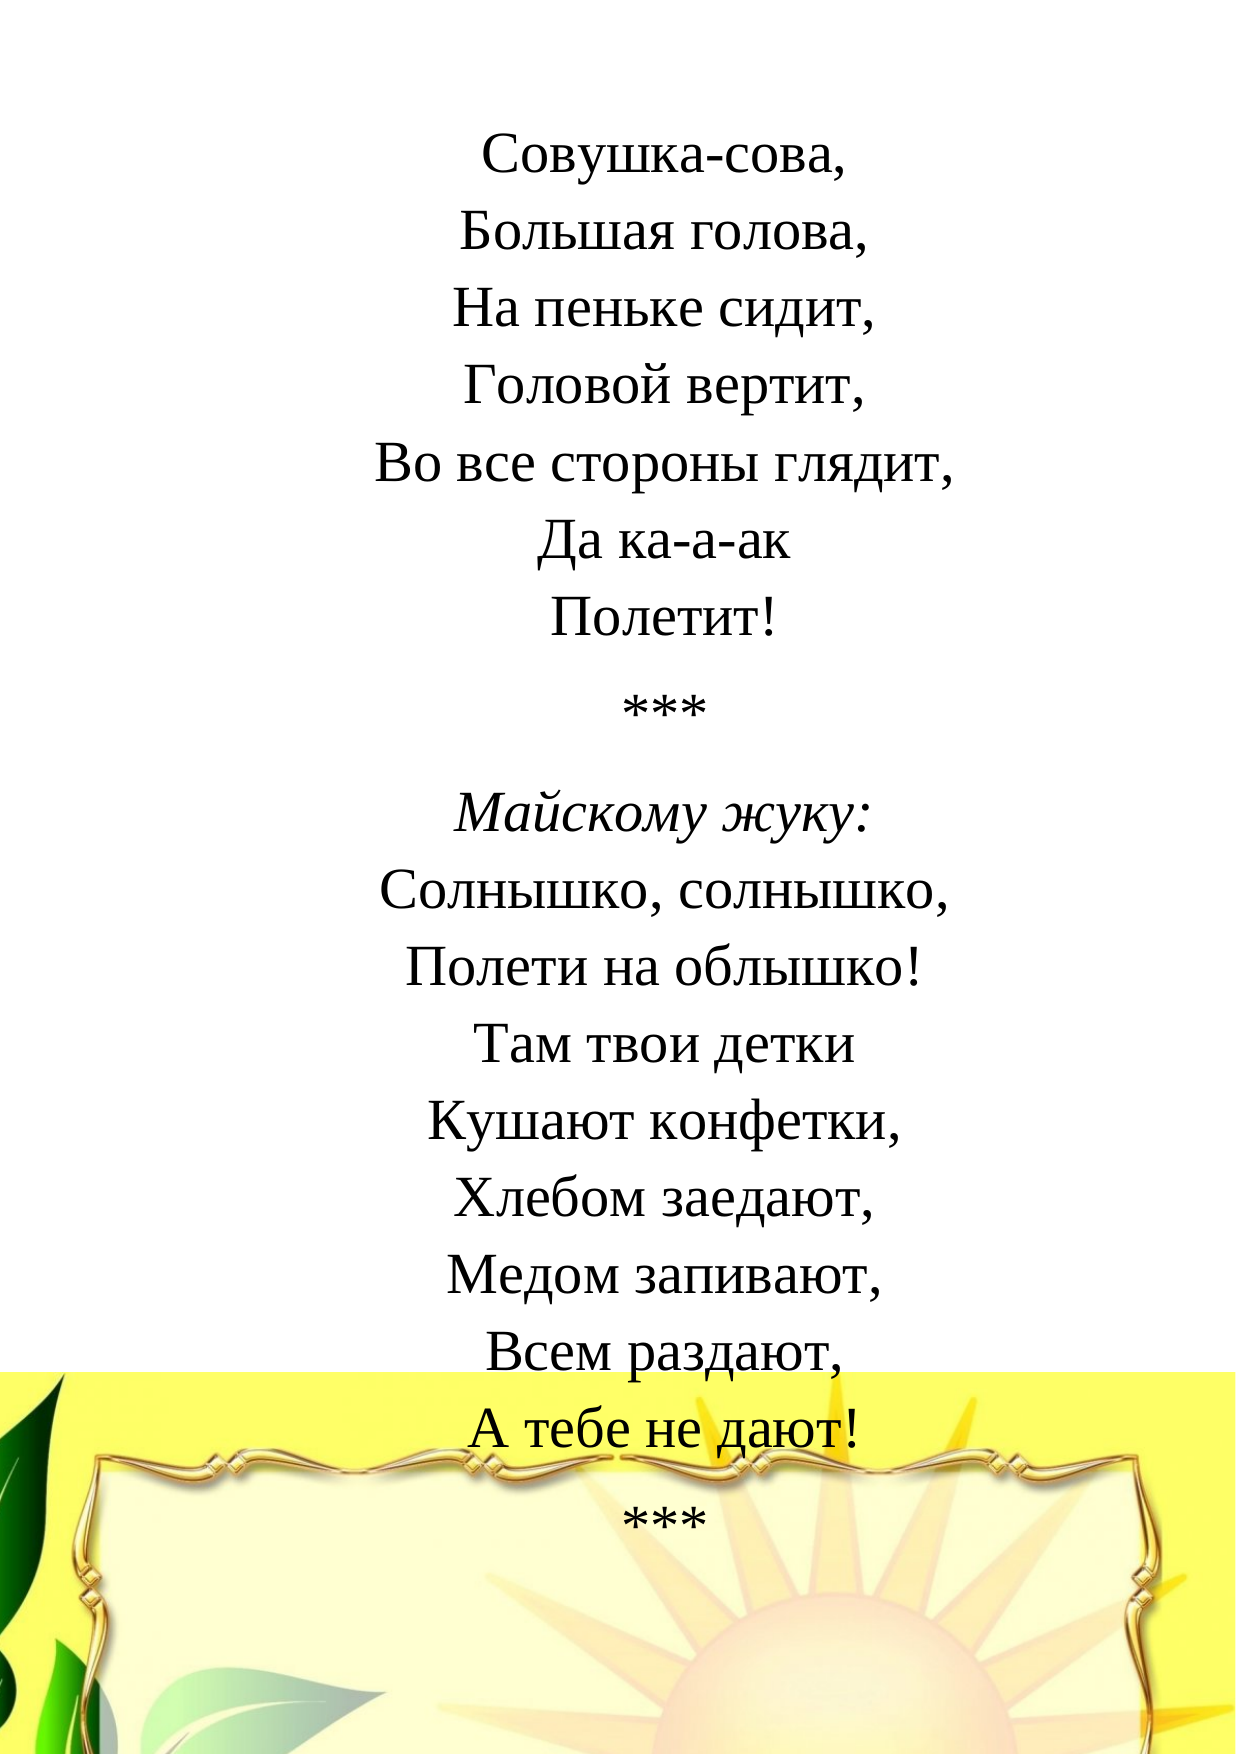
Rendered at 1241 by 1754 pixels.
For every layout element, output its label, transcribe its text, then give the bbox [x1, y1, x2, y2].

picture [0, 1372, 1236, 1754]
text *** [177, 1491, 1152, 1558]
text Майскому жуку: Солнышко, солнышко, Полети на облышко! Там твои детки Кушают конфетки, Хлебом заедают, Медом запивают, Всем раздают, А тебе не дают! [177, 776, 1152, 1460]
text *** [177, 678, 1152, 746]
text Совушка-сова, Большая голова, На пеньке сидит, Головой вертит, Во все стороны глядит, Да ка-а-ак Полетит! [177, 118, 1152, 648]
